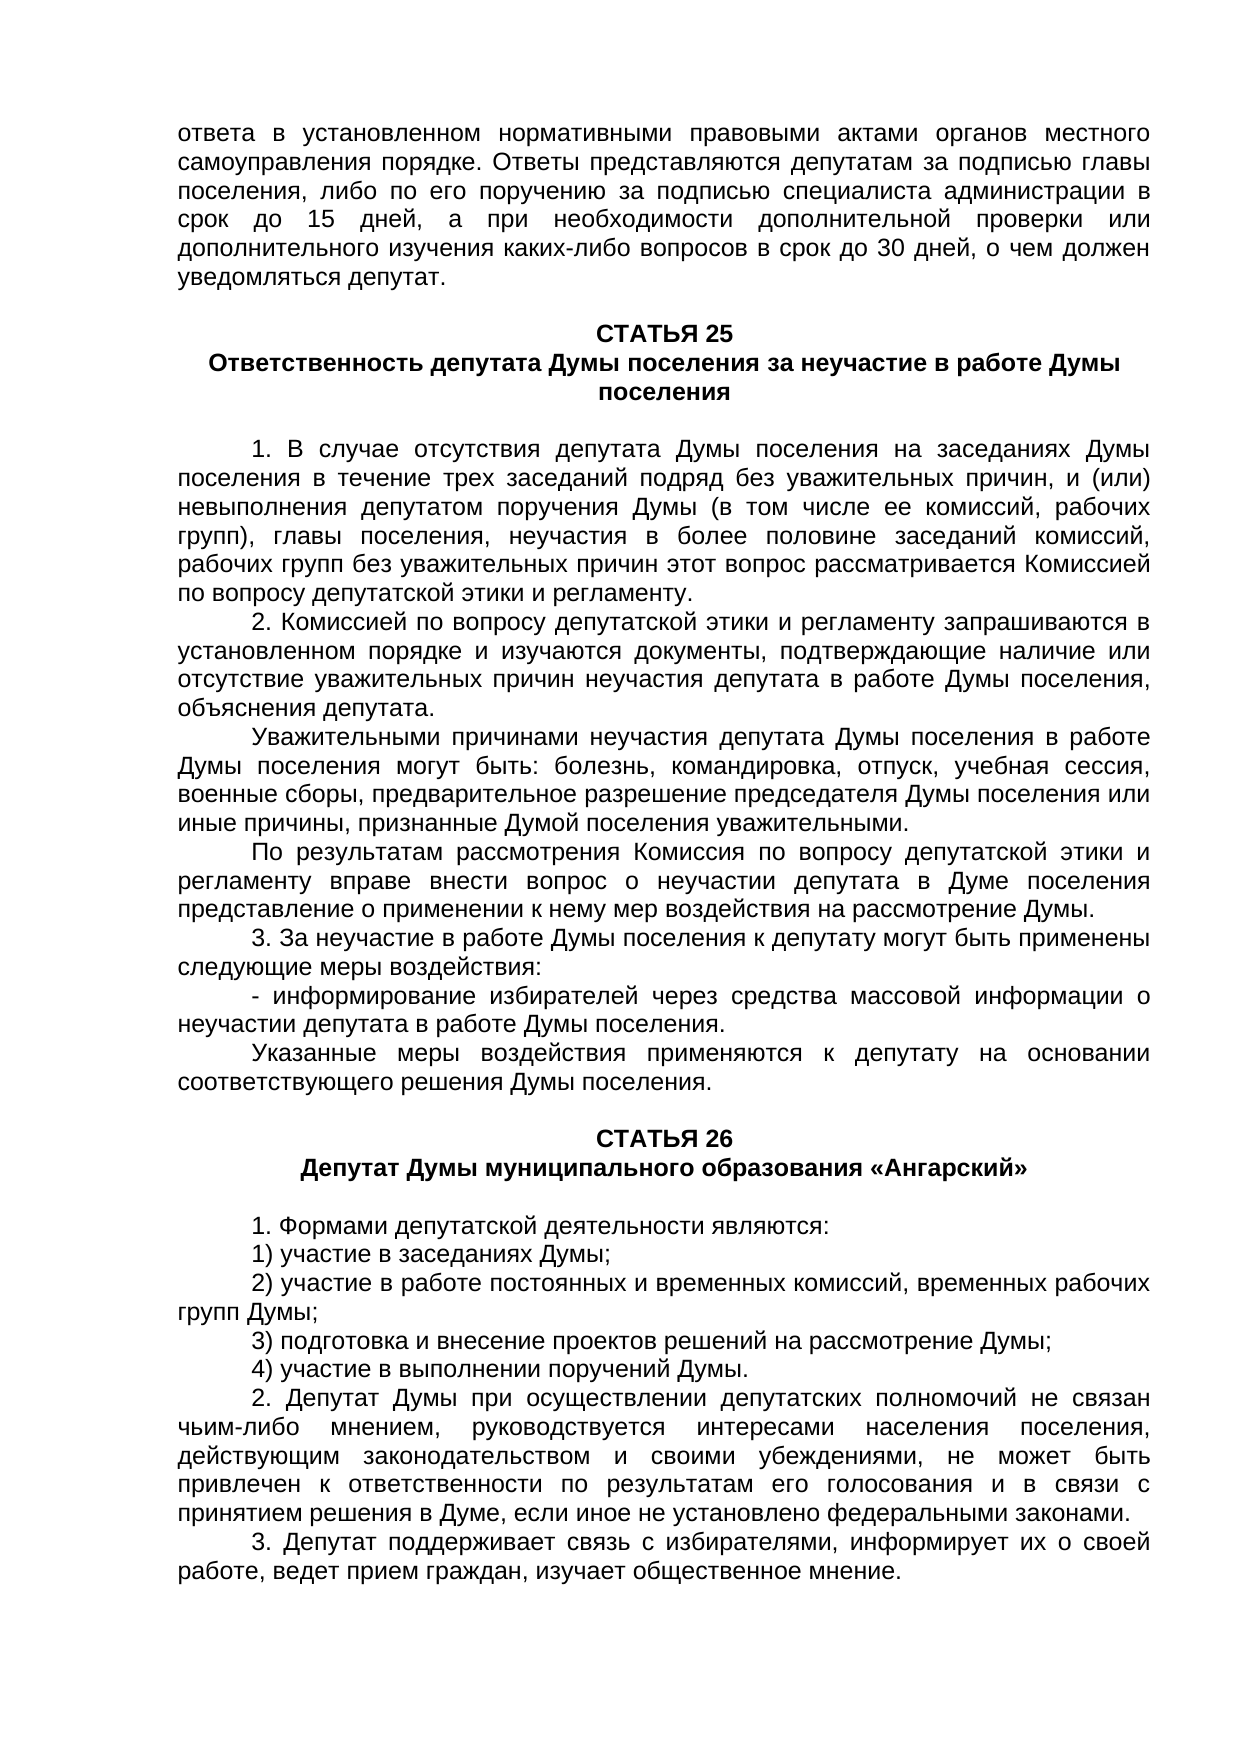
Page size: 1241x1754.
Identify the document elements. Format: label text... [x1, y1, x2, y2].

text Ответственность депутата Думы поселения за неучастие в работе Думы поселения [177, 348, 1152, 406]
text Уважительными причинами неучастия депутата Думы поселения в работе Думы поселения могут быть: болезнь, командировка, отпуск, учебная сессия, военные сборы, предварительное разрешение председателя Думы поселения или иные причины, признанные Думой поселения уважительными. [177, 722, 1152, 837]
text 4) участие в выполнении поручений Думы. [177, 1354, 1152, 1383]
text 2. Депутат Думы при осуществлении депутатских полномочий не связан чьим-либо мнением, руководствуется интересами населения поселения, действующим законодательством и своими убеждениями, не может быть привлечен к ответственности по результатам его голосования и в связи с принятием решения в Думе, если иное не установлено федеральными законами. [177, 1383, 1152, 1527]
text 1) участие в заседаниях Думы; [177, 1239, 1152, 1268]
text 2. Комиссией по вопросу депутатской этики и регламенту запрашиваются в установленном порядке и изучаются документы, подтверждающие наличие или отсутствие уважительных причин неучастия депутата в работе Думы поселения, объяснения депутата. [177, 607, 1152, 722]
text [177, 118, 1152, 291]
text - информирование избирателей через средства массовой информации о неучастии депутата в работе Думы поселения. [177, 981, 1152, 1038]
text 1. В случае отсутствия депутата Думы поселения на заседаниях Думы поселения в течение трех заседаний подряд без уважительных причин, и (или) невыполнения депутатом поручения Думы (в том числе ее комиссий, рабочих групп), главы поселения, неучастия в более половине заседаний комиссий, рабочих групп без уважительных причин этот вопрос рассматривается Комиссией по вопросу депутатской этики и регламенту. [177, 434, 1152, 607]
text СТАТЬЯ 25 [177, 319, 1152, 348]
text 3. Депутат поддерживает связь с избирателями, информирует их о своей работе, ведет прием граждан, изучает общественное мнение. [177, 1527, 1152, 1584]
text 3) подготовка и внесение проектов решений на рассмотрение Думы; [177, 1326, 1152, 1354]
text По результатам рассмотрения Комиссия по вопросу депутатской этики и регламенту вправе внести вопрос о неучастии депутата в Думе поселения представление о применении к нему мер воздействия на рассмотрение Думы. [177, 837, 1152, 923]
text 2) участие в работе постоянных и временных комиссий, временных рабочих групп Думы; [177, 1268, 1152, 1326]
text Указанные меры воздействия применяются к депутату на основании соответствующего решения Думы поселения. [177, 1038, 1152, 1096]
text 1. Формами депутатской деятельности являются: [177, 1211, 1152, 1239]
text Депутат Думы муниципального образования «Ангарский» [177, 1153, 1152, 1182]
text 3. За неучастие в работе Думы поселения к депутату могут быть применены следующие меры воздействия: [177, 923, 1152, 981]
text СТАТЬЯ 26 [177, 1124, 1152, 1153]
